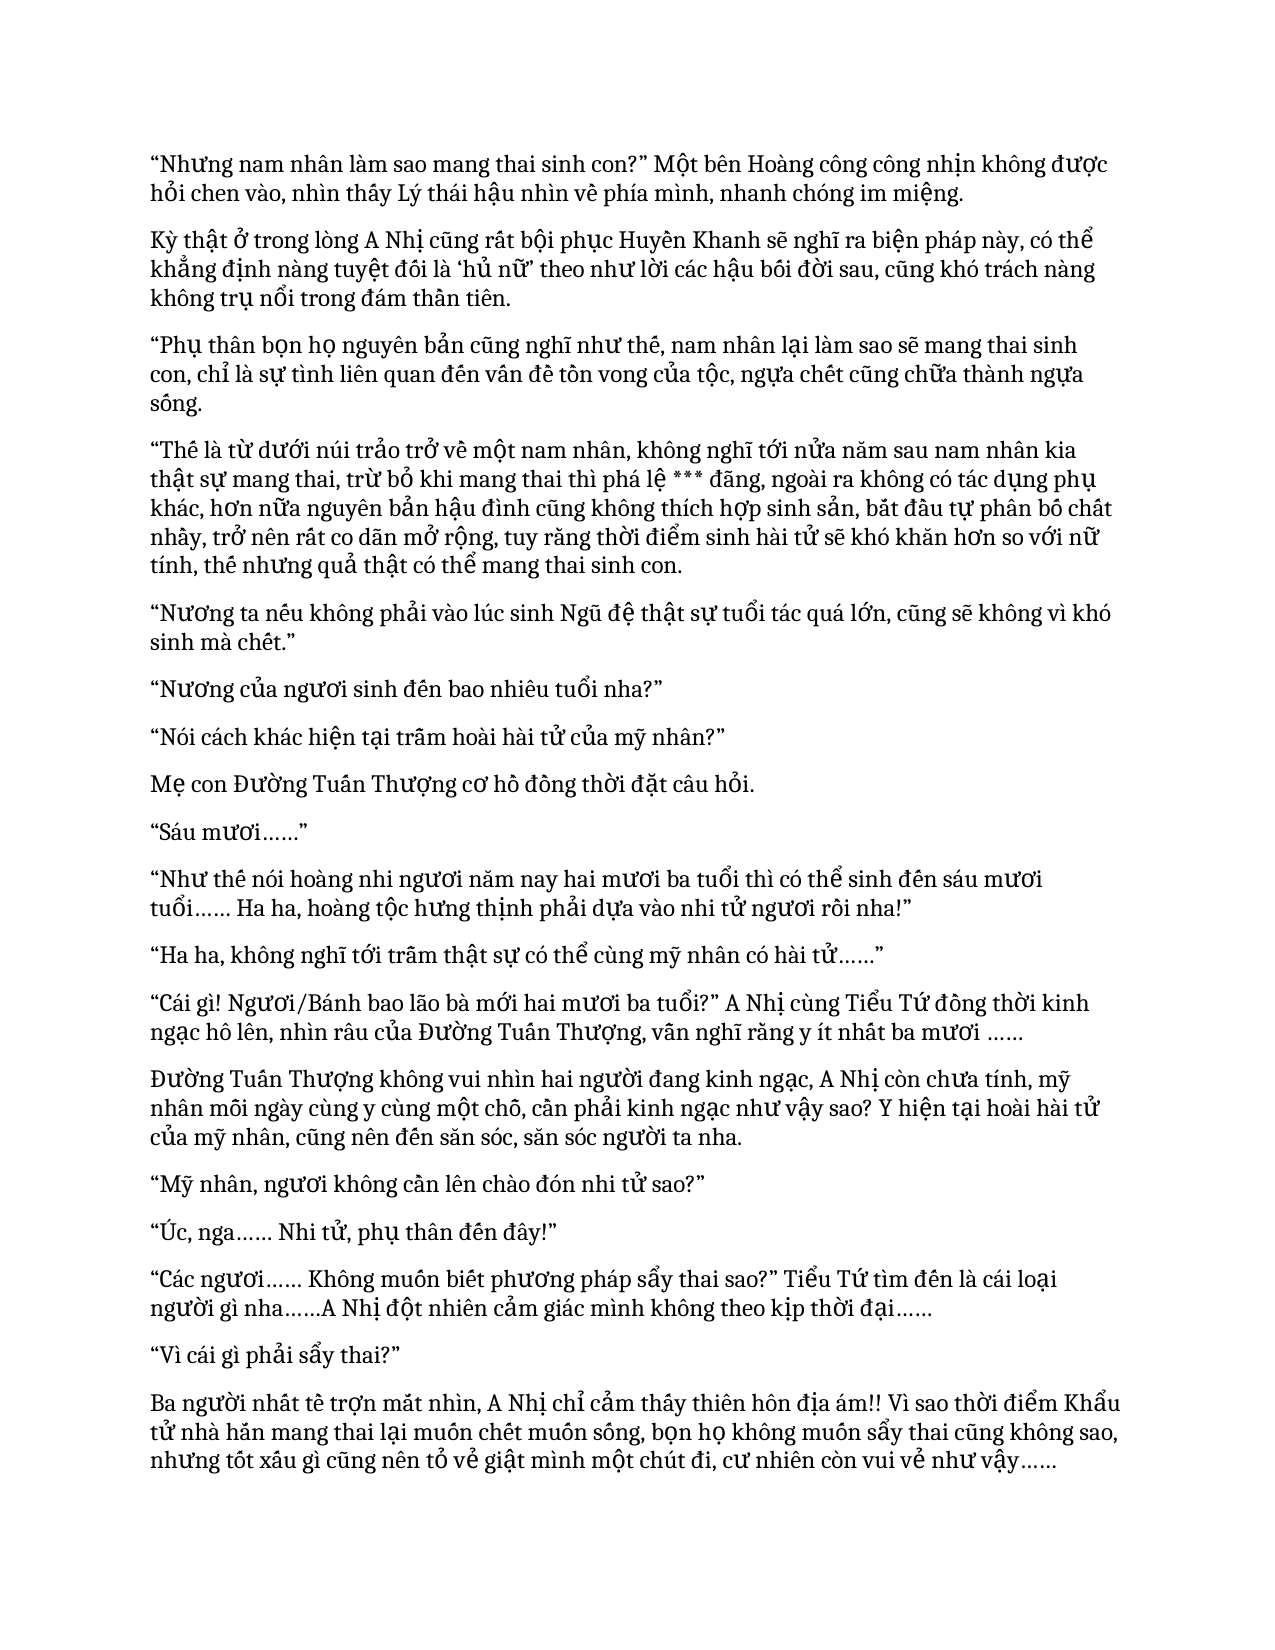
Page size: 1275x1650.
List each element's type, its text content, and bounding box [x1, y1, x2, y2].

text “Các ngươi…… Không muốn biết phương pháp sẩy thai sao?” Tiểu Tứ tìm đến là cái loại người gì nha……A Nhị đột nhiên cảm giác mình không theo kịp thời đại…… [150, 1265, 1125, 1322]
text “Sáu mươi……” [150, 817, 1125, 846]
text “Nhưng nam nhân làm sao mang thai sinh con?” Một bên Hoàng công công nhịn không được hỏi chen vào, nhìn thấy Lý thái hậu nhìn về phía mình, nhanh chóng im miệng. [150, 150, 1125, 207]
text “Mỹ nhân, ngươi không cần lên chào đón nhi tử sao?” [150, 1170, 1125, 1199]
text Ba người nhất tề trợn mắt nhìn, A Nhị chỉ cảm thấy thiên hôn địa ám!! Vì sao thời điểm Khẩu tử nhà hắn mang thai lại muốn chết muốn sống, bọn họ không muốn sẩy thai cũng không sao, nhưng tốt xấu gì cũng nên tỏ vẻ giật mình một chút đi, cư nhiên còn vui vẻ như vậy…… [150, 1389, 1125, 1475]
text “Thế là từ dưới núi trảo trở về một nam nhân, không nghĩ tới nửa năm sau nam nhân kia thật sự mang thai, trừ bỏ khi mang thai thì phá lệ *** đãng, ngoài ra không có tác dụng phụ khác, hơn nữa nguyên bản hậu đình cũng không thích hợp sinh sản, bắt đầu tự phân bố chất nhầy, trở nên rất co dãn mở rộng, tuy rằng thời điểm sinh hài tử sẽ khó khăn hơn so với nữ tính, thế nhưng quả thật có thể mang thai sinh con. [150, 436, 1125, 580]
text “Như thế nói hoàng nhi ngươi năm nay hai mươi ba tuổi thì có thể sinh đến sáu mươi tuổi…… Ha ha, hoàng tộc hưng thịnh phải dựa vào nhi tử ngươi rồi nha!” [150, 865, 1125, 922]
text “Úc, nga…… Nhi tử, phụ thân đến đây!” [150, 1217, 1125, 1246]
text “Nương ta nếu không phải vào lúc sinh Ngũ đệ thật sự tuổi tác quá lớn, cũng sẽ không vì khó sinh mà chết.” [150, 599, 1125, 656]
text “Cái gì! Ngươi/Bánh bao lão bà mới hai mươi ba tuổi?” A Nhị cùng Tiểu Tứ đồng thời kinh ngạc hô lên, nhìn râu của Đường Tuấn Thượng, vẫn nghĩ rằng y ít nhất ba mươi …… [150, 989, 1125, 1046]
text “Nói cách khác hiện tại trẫm hoài hài tử của mỹ nhân?” [150, 722, 1125, 751]
text “Ha ha, không nghĩ tới trẫm thật sự có thể cùng mỹ nhân có hài tử……” [150, 941, 1125, 970]
text Kỳ thật ở trong lòng A Nhị cũng rất bội phục Huyền Khanh sẽ nghĩ ra biện pháp này, có thể khẳng định nàng tuyệt đối là ‘hủ nữ’ theo như lời các hậu bối đời sau, cũng khó trách nàng không trụ nổi trong đám thần tiên. [150, 226, 1125, 312]
text Đường Tuấn Thượng không vui nhìn hai người đang kinh ngạc, A Nhị còn chưa tính, mỹ nhân mỗi ngày cùng y cùng một chỗ, cần phải kinh ngạc như vậy sao? Y hiện tại hoài hài tử của mỹ nhân, cũng nên đến săn sóc, săn sóc người ta nha. [150, 1065, 1125, 1151]
text “Vì cái gì phải sẩy thai?” [150, 1341, 1125, 1370]
text “Phụ thân bọn họ nguyên bản cũng nghĩ như thế, nam nhân lại làm sao sẽ mang thai sinh con, chỉ là sự tình liên quan đến vấn đề tồn vong của tộc, ngựa chết cũng chữa thành ngựa sống. [150, 331, 1125, 417]
text Mẹ con Đường Tuấn Thượng cơ hồ đồng thời đặt câu hỏi. [150, 770, 1125, 799]
text “Nương của ngươi sinh đến bao nhiêu tuổi nha?” [150, 675, 1125, 704]
